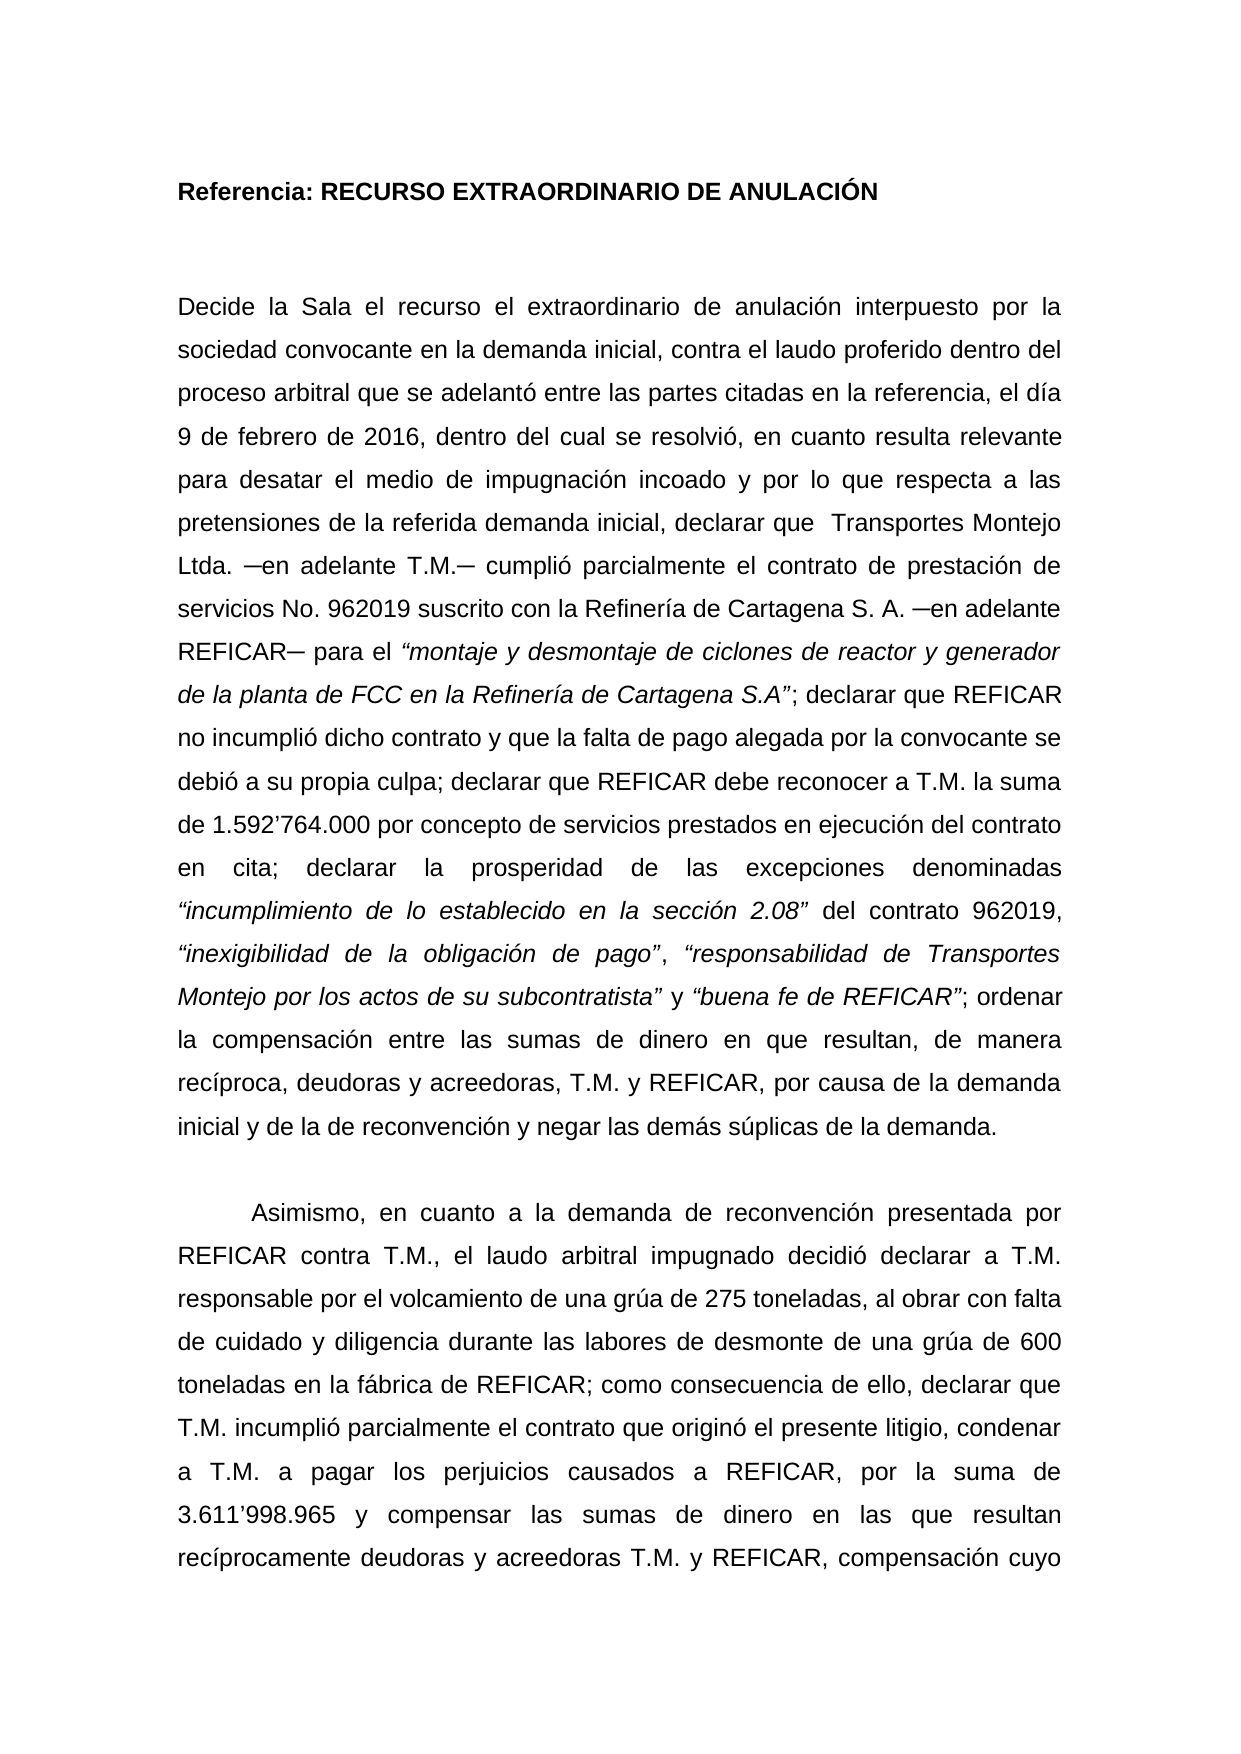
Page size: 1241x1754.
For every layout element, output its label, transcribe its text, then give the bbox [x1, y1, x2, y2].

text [177, 1198, 1063, 1572]
text Referencia: RECURSO EXTRAORDINARIO DE ANULACIÓN [177, 177, 1063, 206]
text Decide la Sala el recurso el extraordinario de anulación interpuesto por la sociedad convocante en la demanda inicial, contra el laudo proferido dentro del proceso arbitral que se adelantó entre las partes citadas en la referencia, el día 9 de febrero de 2016, dentro del cual se resolvió, en cuanto resulta relevante para desatar el medio de impugnación incoado y por lo que respecta a las pretensiones de la referida demanda inicial, declarar que Transportes Montejo Ltda. ─en adelante T.M.─ cumplió parcialmente el contrato de prestación de servicios No. 962019 suscrito con la Refinería de Cartagena S. A. ─en adelante REFICAR─ para el “montaje y desmontaje de ciclones de reactor y generador de la planta de FCC en la Refinería de Cartagena S.A”; declarar que REFICAR no incumplió dicho contrato y que la falta de pago alegada por la convocante se debió a su propia culpa; declarar que REFICAR debe reconocer a T.M. la suma de 1.592’764.000 por concepto de servicios prestados en ejecución del contrato en cita; declarar la prosperidad de las excepciones denominadas “incumplimiento de lo establecido en la sección 2.08” del contrato 962019, “inexigibilidad de la obligación de pago”, “responsabilidad de Transportes Montejo por los actos de su subcontratista” y “buena fe de REFICAR”; ordenar la compensación entre las sumas de dinero en que resultan, de manera recíproca, deudoras y acreedoras, T.M. y REFICAR, por causa de la demanda inicial y de la de reconvención y negar las demás súplicas de la demanda. [177, 292, 1063, 1140]
